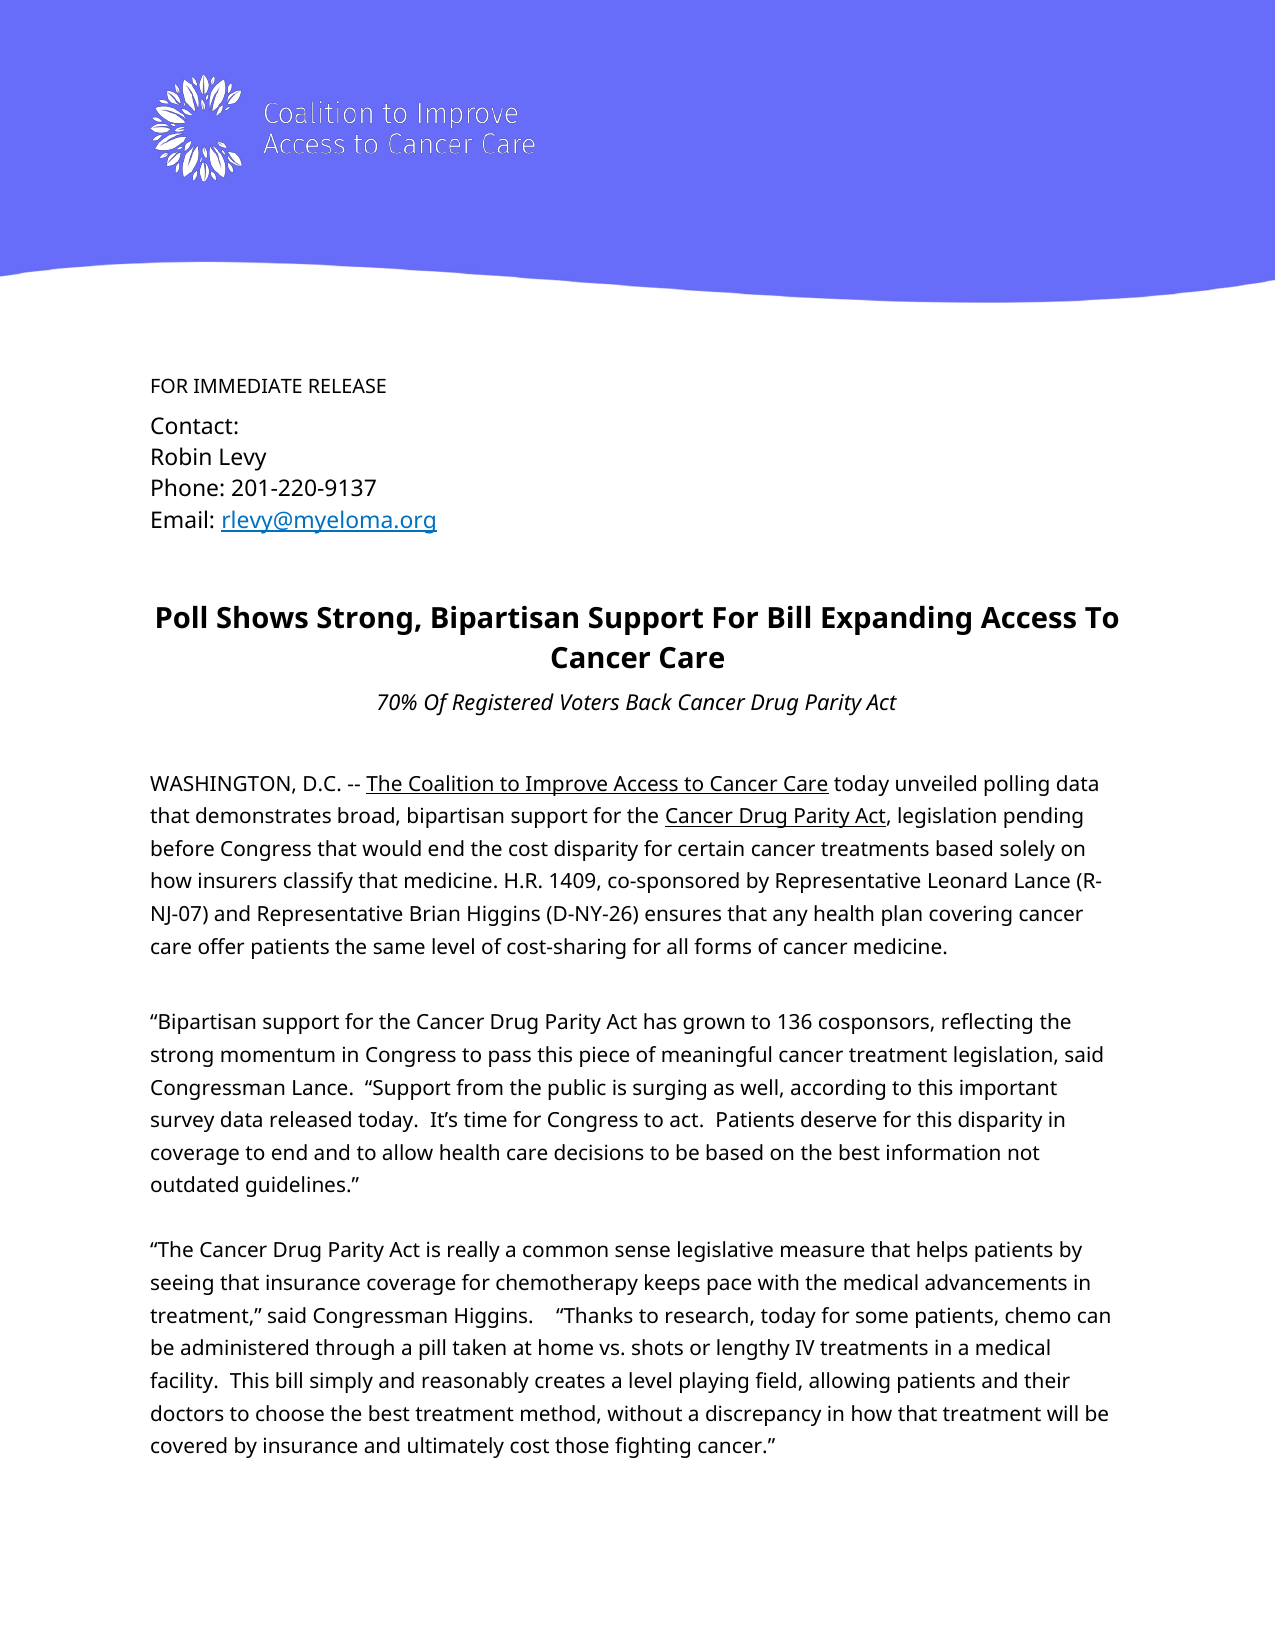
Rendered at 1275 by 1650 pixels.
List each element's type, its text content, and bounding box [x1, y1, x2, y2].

text “The Cancer Drug Parity Act is really a common sense legislative measure that helps patients by seeing that insurance coverage for chemotherapy keeps pace with the medical advancements in treatment,” said Congressman Higgins. “Thanks to research, today for some patients, chemo can be administered through a pill taken at home vs. shots or lengthy IV treatments in a medical facility. This bill simply and reasonably creates a level playing field, allowing patients and their doctors to choose the best treatment method, without a discrepancy in how that treatment will be covered by insurance and ultimately cost those fighting cancer.” [150, 1236, 1125, 1460]
text “Bipartisan support for the Cancer Drug Parity Act has grown to 136 cosponsors, reflecting the strong momentum in Congress to pass this piece of meaningful cancer treatment legislation, said Congressman Lance. “Support from the public is surging as well, according to this important survey data released today. It’s time for Congress to act. Patients deserve for this disparity in coverage to end and to allow health care decisions to be based on the best information not outdated guidelines.” [150, 1007, 1125, 1199]
text Poll Shows Strong, Bipartisan Support For Bill Expanding Access To Cancer Care [150, 597, 1125, 677]
text 70% Of Registered Voters Back Cancer Drug Parity Act [150, 687, 1125, 717]
picture [0, 0, 1275, 386]
text WASHINGTON, D.C. -- The Coalition to Improve Access to Cancer Care today unveiled polling data that demonstrates broad, bipartisan support for the Cancer Drug Parity Act, legislation pending before Congress that would end the cost disparity for certain cancer treatments based solely on how insurers classify that medicine. H.R. 1409, co-sponsored by Representative Leonard Lance (R-NJ-07) and Representative Brian Higgins (D-NY-26) ensures that any health plan covering cancer care offer patients the same level of cost-sharing for all forms of cancer medicine. [150, 769, 1125, 960]
text Contact: Robin Levy [150, 410, 1125, 472]
text Phone: 201-220-9137 [150, 472, 1125, 504]
text Email: rlevy@myeloma.org [150, 504, 1125, 535]
text FOR IMMEDIATE RELEASE [150, 372, 1125, 399]
